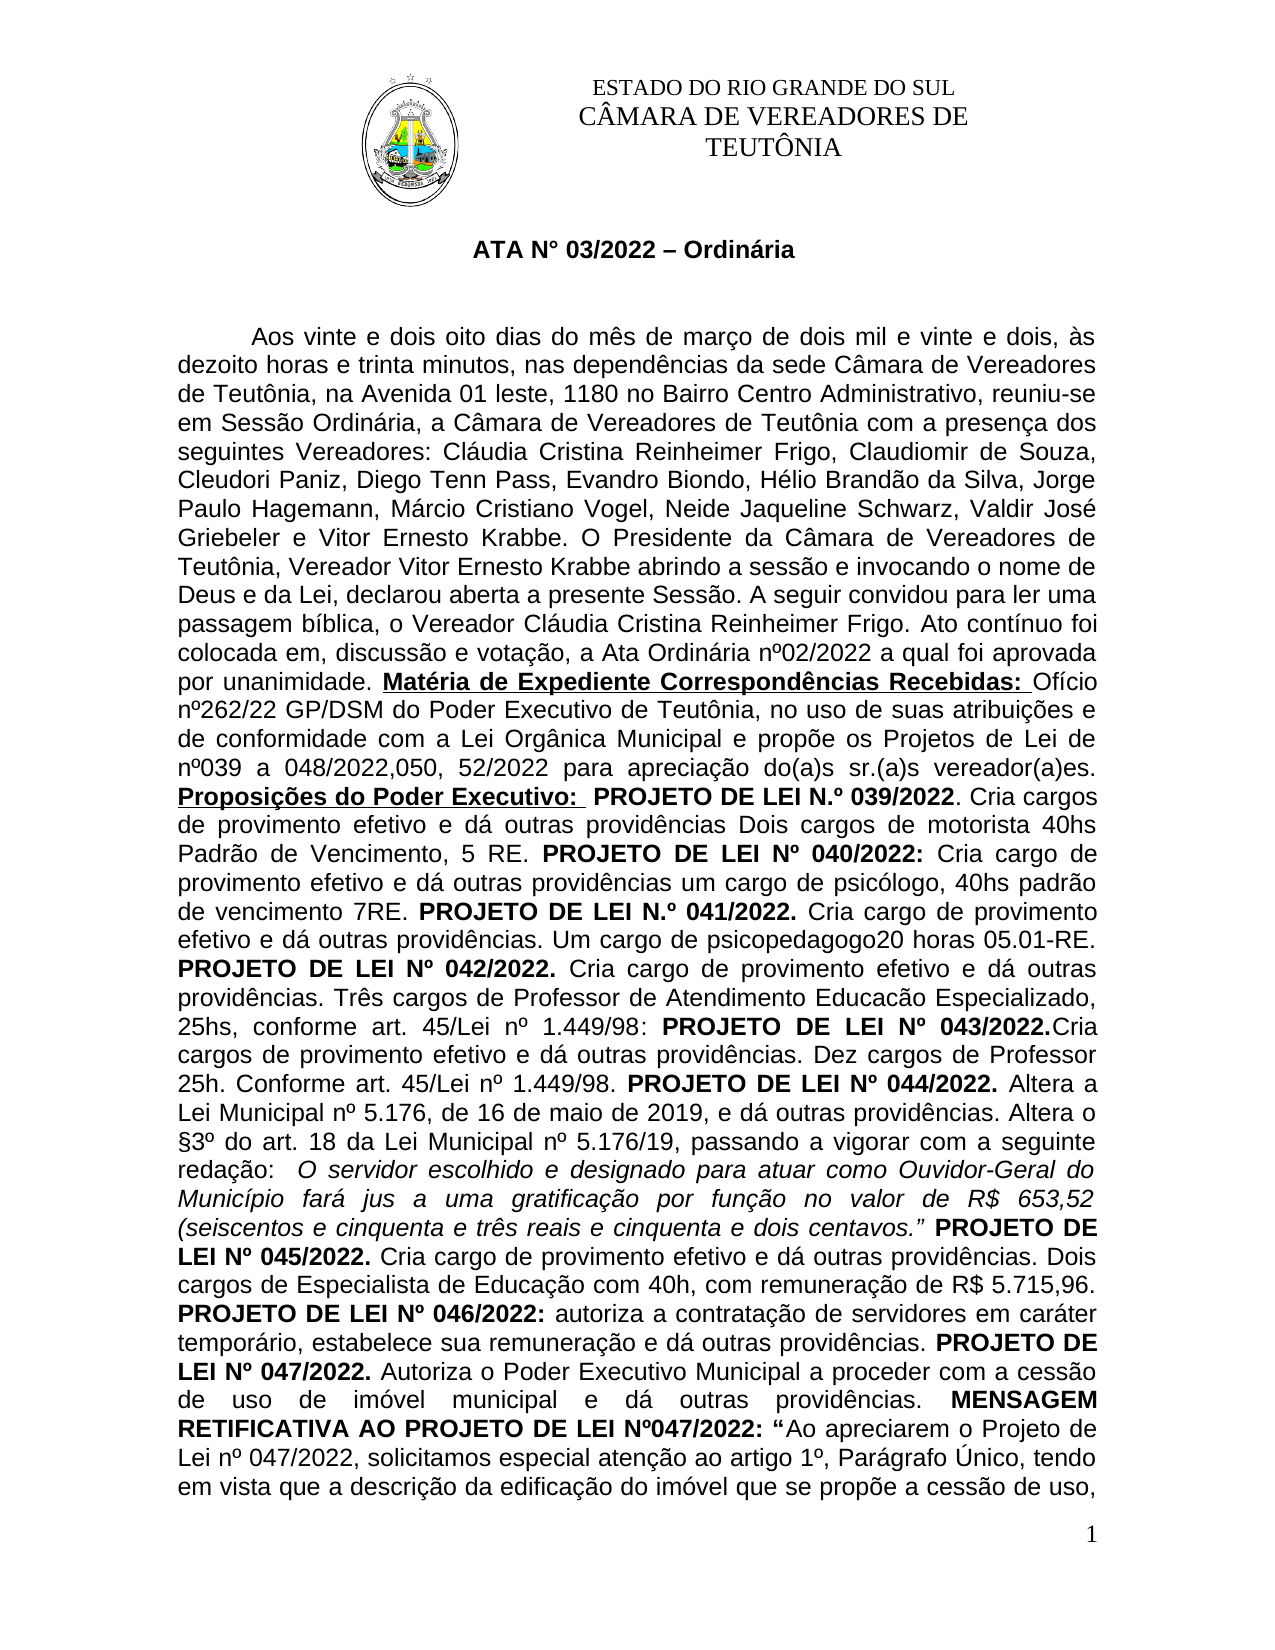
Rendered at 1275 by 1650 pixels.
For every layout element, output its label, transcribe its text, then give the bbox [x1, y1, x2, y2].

picture [361, 73, 459, 207]
text ATA N° 03/2022 – Ordinária [398, 235, 1098, 264]
